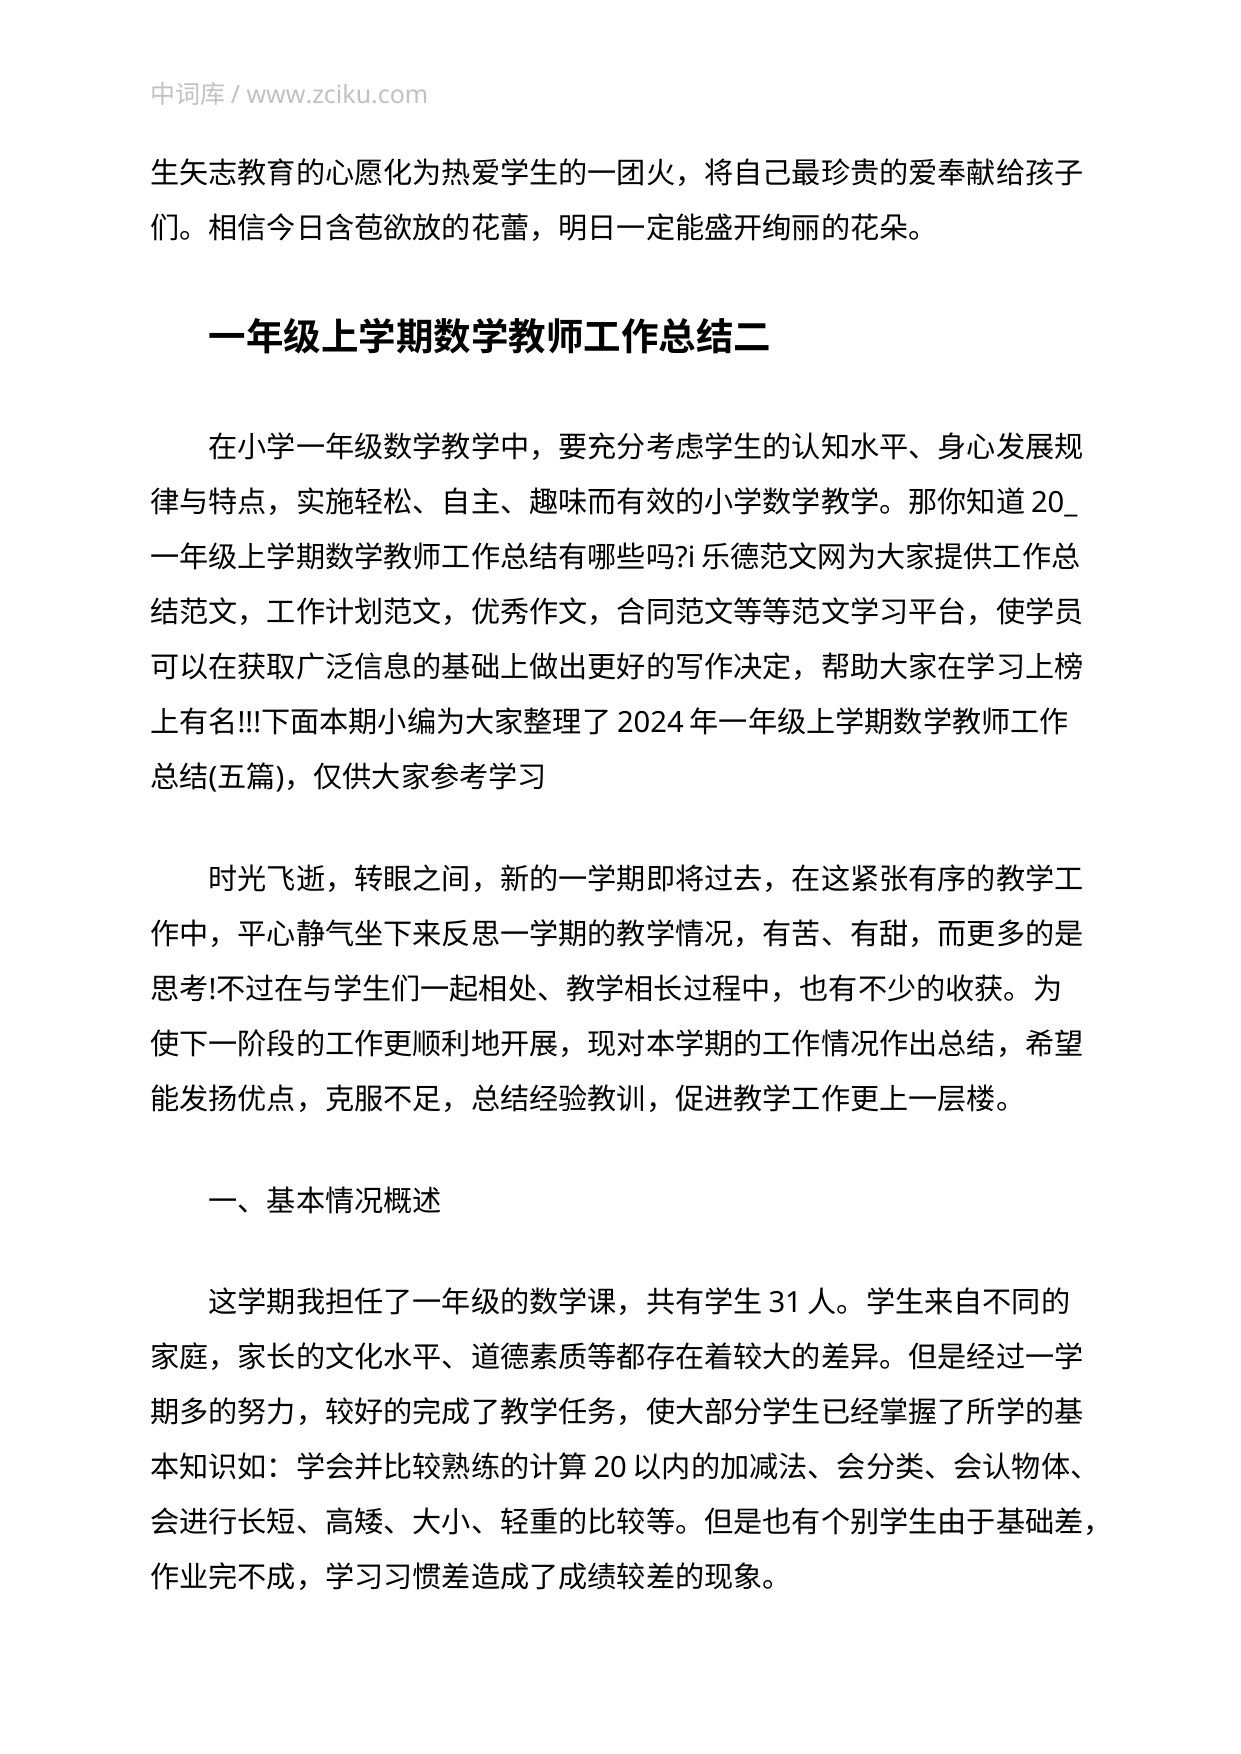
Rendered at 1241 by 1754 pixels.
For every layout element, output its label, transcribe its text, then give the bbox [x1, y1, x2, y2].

text 在小学一年级数学教学中，要充分考虑学生的认知水平、身心发展规律与特点，实施轻松、自主、趣味而有效的小学数学教学。那你知道20_一年级上学期数学教师工作总结有哪些吗?i乐德范文网为大家提供工作总结范文，工作计划范文，优秀作文，合同范文等等范文学习平台，使学员可以在获取广泛信息的基础上做出更好的写作决定，帮助大家在学习上榜上有名!!!下面本期小编为大家整理了2024年一年级上学期数学教师工作总结(五篇)，仅供大家参考学习 [150, 424, 1090, 796]
text 这学期我担任了一年级的数学课，共有学生31人。学生来自不同的家庭，家长的文化水平、道德素质等都存在着较大的差异。但是经过一学期多的努力，较好的完成了教学任务，使大部分学生已经掌握了所学的基本知识如：学会并比较熟练的计算20以内的加减法、会分类、会认物体、会进行长短、高矮、大小、轻重的比较等。但是也有个别学生由于基础差，作业完不成，学习习惯差造成了成绩较差的现象。 [150, 1279, 1090, 1596]
text 一年级上学期数学教师工作总结二 [150, 307, 1090, 361]
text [150, 150, 1090, 247]
text 时光飞逝，转眼之间，新的一学期即将过去，在这紧张有序的教学工作中，平心静气坐下来反思一学期的教学情况，有苦、有甜，而更多的是思考!不过在与学生们一起相处、教学相长过程中，也有不少的收获。为使下一阶段的工作更顺利地开展，现对本学期的工作情况作出总结，希望能发扬优点，克服不足，总结经验教训，促进教学工作更上一层楼。 [150, 856, 1090, 1118]
text 一、基本情况概述 [150, 1177, 1090, 1219]
